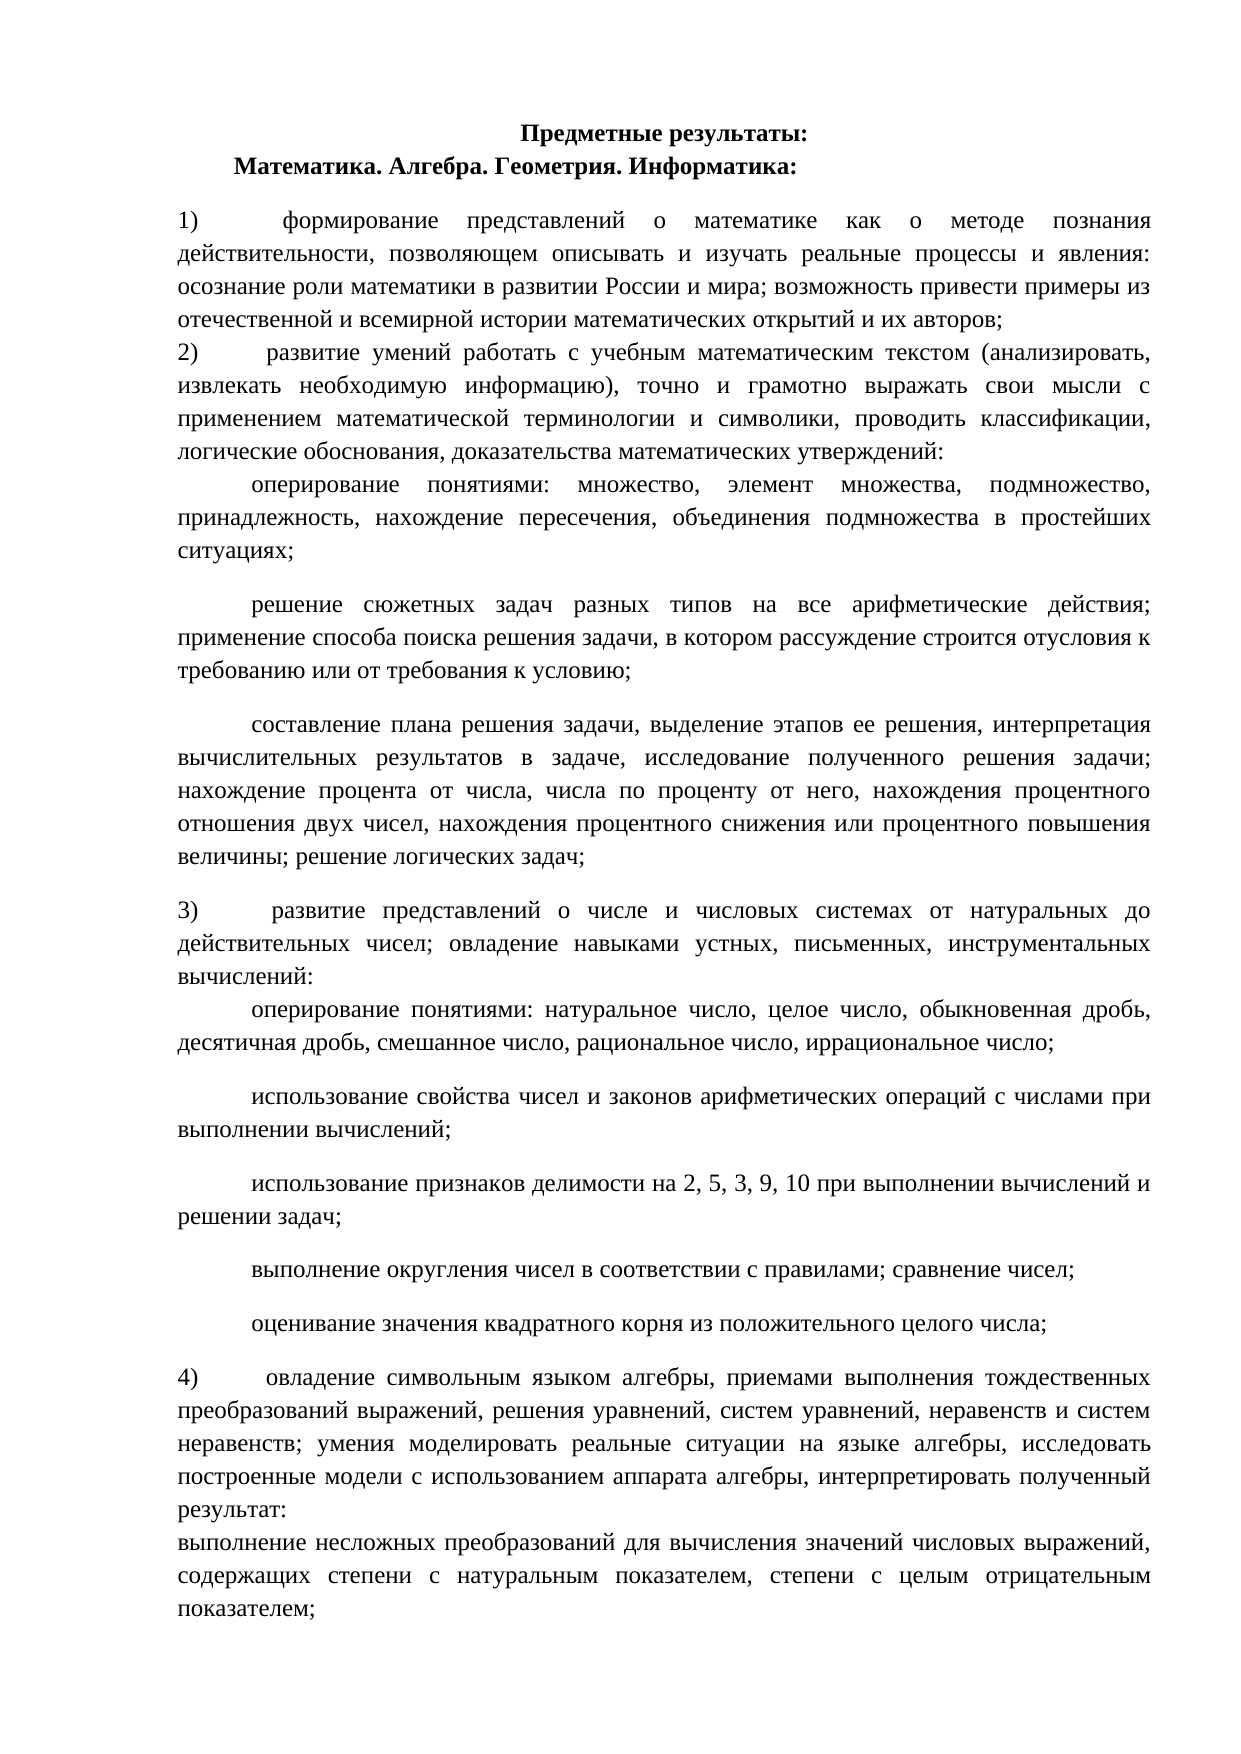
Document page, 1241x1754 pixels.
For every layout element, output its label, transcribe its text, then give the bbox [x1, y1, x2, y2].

text выполнение округления чисел в соответствии с правилами; сравнение чисел; [177, 1254, 1152, 1283]
list развитие представлений о числе и числовых системах от натуральных до действительных чисел; овладение навыками устных, письменных, инструментальных вычислений: [177, 895, 1152, 990]
text решение сюжетных задач разных типов на все арифметические действия; применение способа поиска решения задачи, в котором рассуждение строится отусловия к требованию или от требования к условию; [177, 589, 1152, 684]
text Математика. Алгебра. Геометрия. Информатика: [177, 151, 1152, 180]
text выполнение несложных преобразований для вычисления значений числовых выражений, содержащих степени с натуральным показателем, степени с целым отрицательным показателем; [177, 1527, 1152, 1622]
text использование признаков делимости на 2, 5, 3, 9, 10 при выполнении вычислений и решении задач; [177, 1168, 1152, 1229]
text составление плана решения задачи, выделение этапов ее решения, интерпретация вычислительных результатов в задаче, исследование полученного решения задачи; нахождение процента от числа, числа по проценту от него, нахождения процентного отношения двух чисел, нахождения процентного снижения или процентного повышения величины; решение логических задач; [177, 709, 1152, 870]
text оперирование понятиями: множество, элемент множества, подмножество, принадлежность, нахождение пересечения, объединения подмножества в простейших ситуациях; [177, 469, 1152, 564]
text использование свойства чисел и законов арифметических операций с числами при выполнении вычислений; [177, 1081, 1152, 1143]
text оценивание значения квадратного корня из положительного целого числа; [177, 1308, 1152, 1337]
list овладение символьным языком алгебры, приемами выполнения тождественных преобразований выражений, решения уравнений, систем уравнений, неравенств и систем неравенств; умения моделировать реальные ситуации на языке алгебры, исследовать построенные модели с использованием аппарата алгебры, интерпретировать полученный результат: [177, 1362, 1152, 1523]
text оперирование понятиями: натуральное число, целое число, обыкновенная дробь, десятичная дробь, смешанное число, рациональное число, иррациональное число; [177, 994, 1152, 1056]
text Предметные результаты: [177, 118, 1152, 147]
list развитие умений работать с учебным математическим текстом (анализировать, извлекать необходимую информацию), точно и грамотно выражать свои мысли с применением математической терминологии и символики, проводить классификации, логические обоснования, доказательства математических утверждений: [177, 337, 1152, 465]
list формирование представлений о математике как о методе познания действительности, позволяющем описывать и изучать реальные процессы и явления: осознание роли математики в развитии России и мира; возможность привести примеры из отечественной и всемирной истории математических открытий и их авторов; [177, 205, 1152, 333]
